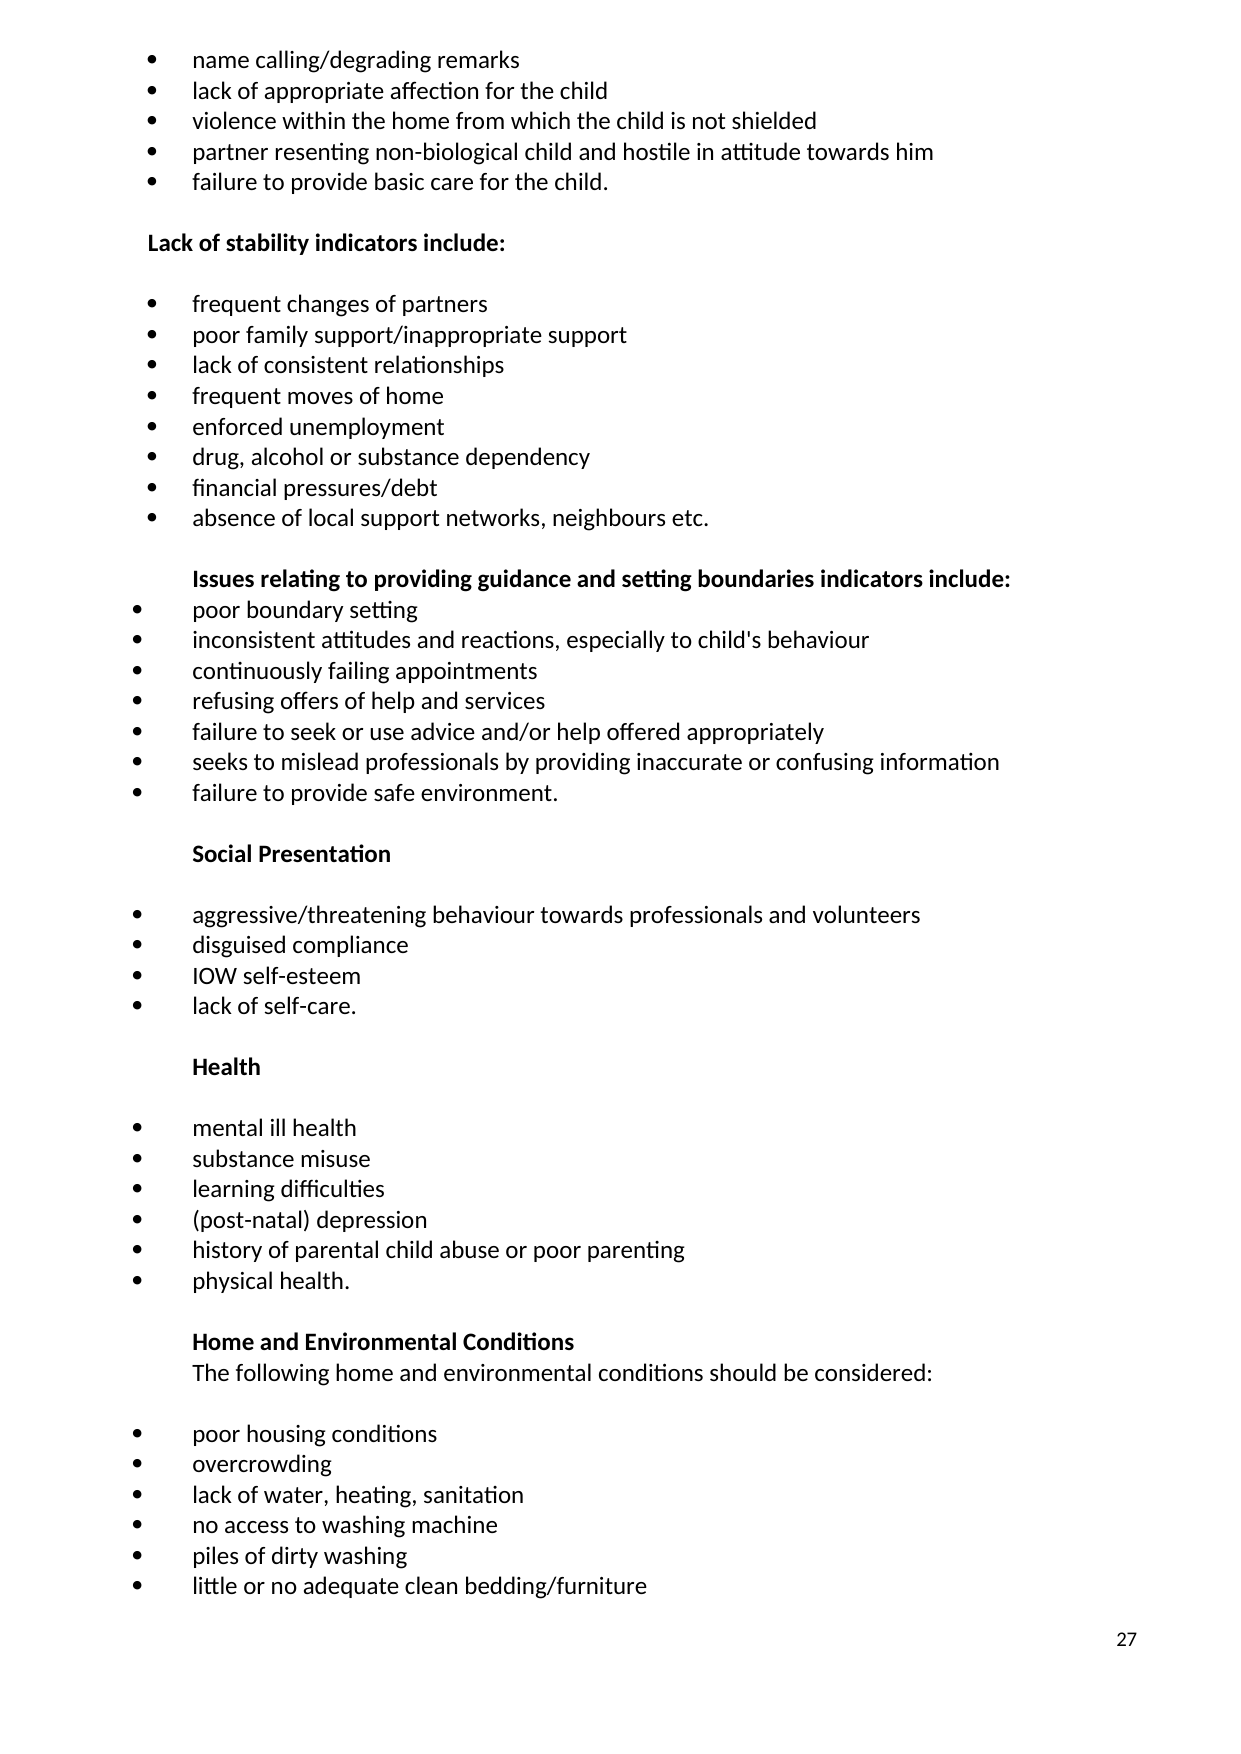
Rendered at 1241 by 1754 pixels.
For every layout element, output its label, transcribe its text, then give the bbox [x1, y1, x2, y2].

list failure to provide safe environment. [133, 777, 1141, 807]
list overcrowding [133, 1448, 1141, 1479]
list aggressive/threatening behaviour towards professionals and volunteers [133, 899, 1141, 929]
list lack of consistent relationships [148, 349, 1141, 380]
text The following home and environmental conditions should be considered: [0, 1357, 1141, 1387]
list drug, alcohol or substance dependency [148, 441, 1141, 472]
list (post-natal) depression [133, 1204, 1141, 1235]
list physical health. [133, 1265, 1141, 1296]
text Lack of stability indicators include: [0, 227, 1141, 258]
list disguised compliance [133, 929, 1141, 960]
list name calling/degrading remarks [148, 44, 1141, 75]
list failure to provide basic care for the child. [148, 166, 1141, 197]
list Home and Environmental Conditions [192, 1326, 1141, 1357]
list lack of appropriate affection for the child [148, 75, 1141, 105]
list frequent changes of partners [148, 288, 1141, 319]
list enforced unemployment [148, 411, 1141, 441]
list failure to seek or use advice and/or help offered appropriately [133, 716, 1141, 746]
list poor family support/inappropriate support [148, 319, 1141, 349]
list IOW self-esteem [133, 960, 1141, 991]
text Issues relating to providing guidance and setting boundaries indicators include: [0, 563, 1141, 594]
list financial pressures/debt [148, 472, 1141, 502]
list substance misuse [133, 1143, 1141, 1174]
list lack of self-care. [133, 991, 1141, 1021]
list frequent moves of home [148, 380, 1141, 411]
list refusing offers of help and services [133, 685, 1141, 716]
list continuously failing appointments [133, 655, 1141, 685]
text Health [0, 1052, 1141, 1082]
list piles of dirty washing [133, 1540, 1141, 1570]
list little or no adequate clean bedding/furniture [133, 1570, 1141, 1601]
list inconsistent attitudes and reactions, especially to child's behaviour [133, 624, 1141, 655]
list absence of local support networks, neighbours etc. [148, 502, 1141, 533]
list lack of water, heating, sanitation [133, 1479, 1141, 1509]
list no access to washing machine [133, 1509, 1141, 1540]
text Social Presentation [0, 838, 1141, 868]
list violence within the home from which the child is not shielded [148, 105, 1141, 136]
list poor boundary setting [133, 594, 1141, 624]
list poor housing conditions [133, 1418, 1141, 1448]
list history of parental child abuse or poor parenting [133, 1235, 1141, 1265]
list partner resenting non-biological child and hostile in attitude towards him [148, 136, 1141, 166]
list learning difficulties [133, 1174, 1141, 1204]
list mental ill health [133, 1113, 1141, 1143]
list seeks to mislead professionals by providing inaccurate or confusing information [133, 746, 1141, 777]
